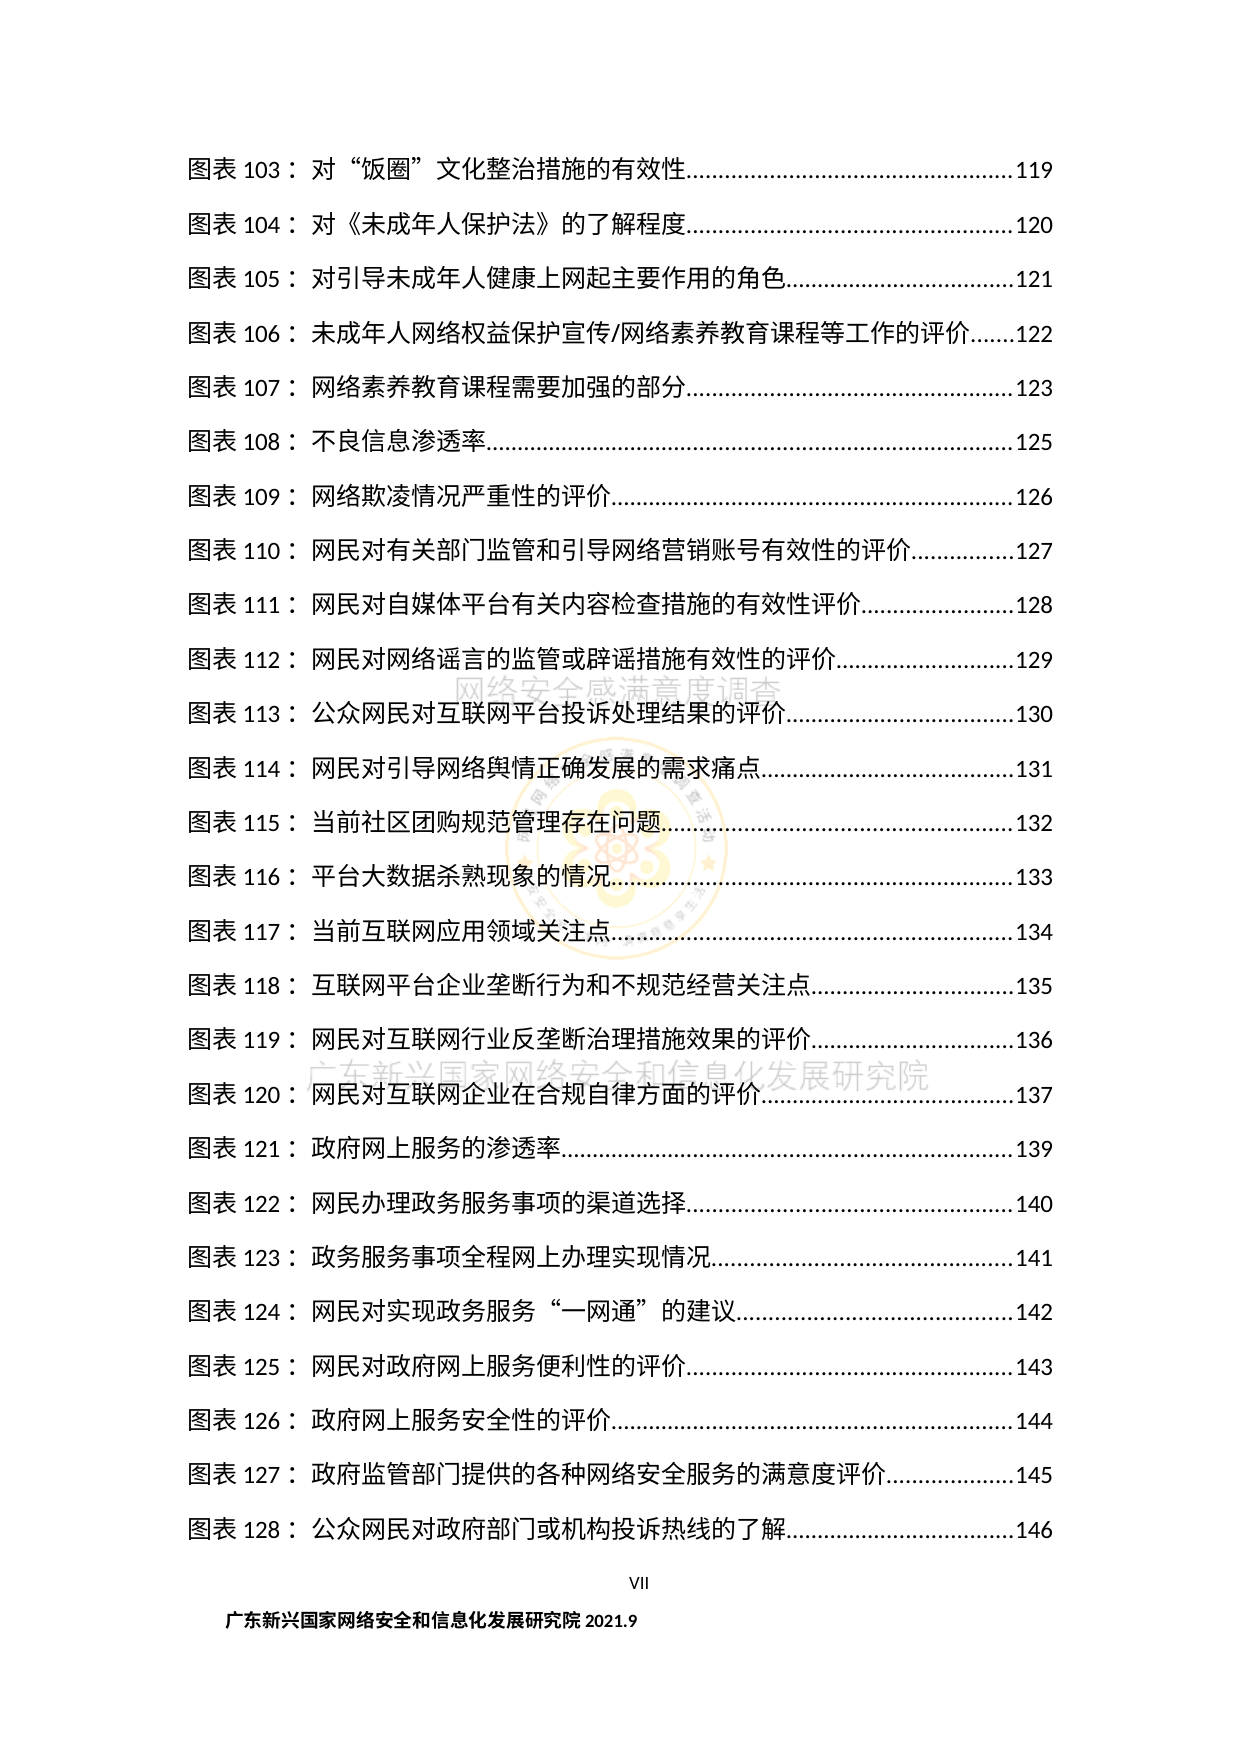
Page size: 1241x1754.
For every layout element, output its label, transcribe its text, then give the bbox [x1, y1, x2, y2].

text 图表128 ：公众网民对政府部门或机构投诉热线的了解 146 [187, 1509, 1053, 1546]
text 图表125 ：网民对政府网上服务便利性的评价 143 [187, 1346, 1053, 1382]
text 图表104 ：对《未成年人保护法》的了解程度 120 [187, 204, 1053, 241]
text 图表118 ：互联网平台企业垄断行为和不规范经营关注点 135 [187, 966, 1053, 1002]
text 图表120 ：网民对互联网企业在合规自律方面的评价 137 [187, 1074, 1053, 1111]
text 图表116 ：平台大数据杀熟现象的情况 133 [187, 857, 1053, 893]
text 图表112 ：网民对网络谣言的监管或辟谣措施有效性的评价 129 [187, 639, 1053, 676]
text 图表114 ：网民对引导网络舆情正确发展的需求痛点 131 [187, 748, 1053, 784]
text 图表111 ：网民对自媒体平台有关内容检查措施的有效性评价 128 [187, 585, 1053, 621]
text 图表121 ：政府网上服务的渗透率 139 [187, 1129, 1053, 1165]
text 图表115 ：当前社区团购规范管理存在问题 132 [187, 802, 1053, 839]
text 图表105 ：对引导未成年人健康上网起主要作用的角色 121 [187, 259, 1053, 295]
text 图表113 ：公众网民对互联网平台投诉处理结果的评价 130 [187, 694, 1053, 730]
text 图表107 ：网络素养教育课程需要加强的部分 123 [187, 367, 1053, 404]
text 图表103 ：对“饭圈”文化整治措施的有效性 119 [187, 150, 1053, 186]
text 图表123 ：政务服务事项全程网上办理实现情况 141 [187, 1237, 1053, 1274]
text 图表126 ：政府网上服务安全性的评价 144 [187, 1401, 1053, 1437]
text 图表108 ：不良信息渗透率 125 [187, 422, 1053, 458]
text 图表127 ：政府监管部门提供的各种网络安全服务的满意度评价 145 [187, 1455, 1053, 1491]
text 图表124 ：网民对实现政务服务“一网通”的建议 142 [187, 1292, 1053, 1328]
text 图表110 ：网民对有关部门监管和引导网络营销账号有效性的评价 127 [187, 531, 1053, 567]
text 图表117 ：当前互联网应用领域关注点 134 [187, 911, 1053, 947]
text 图表119 ：网民对互联网行业反垄断治理措施效果的评价 136 [187, 1020, 1053, 1056]
text 图表109 ：网络欺凌情况严重性的评价 126 [187, 476, 1053, 512]
text 图表106 ：未成年人网络权益保护宣传/网络素养教育课程等工作的评价 122 [187, 313, 1053, 349]
text 图表122 ：网民办理政务服务事项的渠道选择 140 [187, 1183, 1053, 1219]
